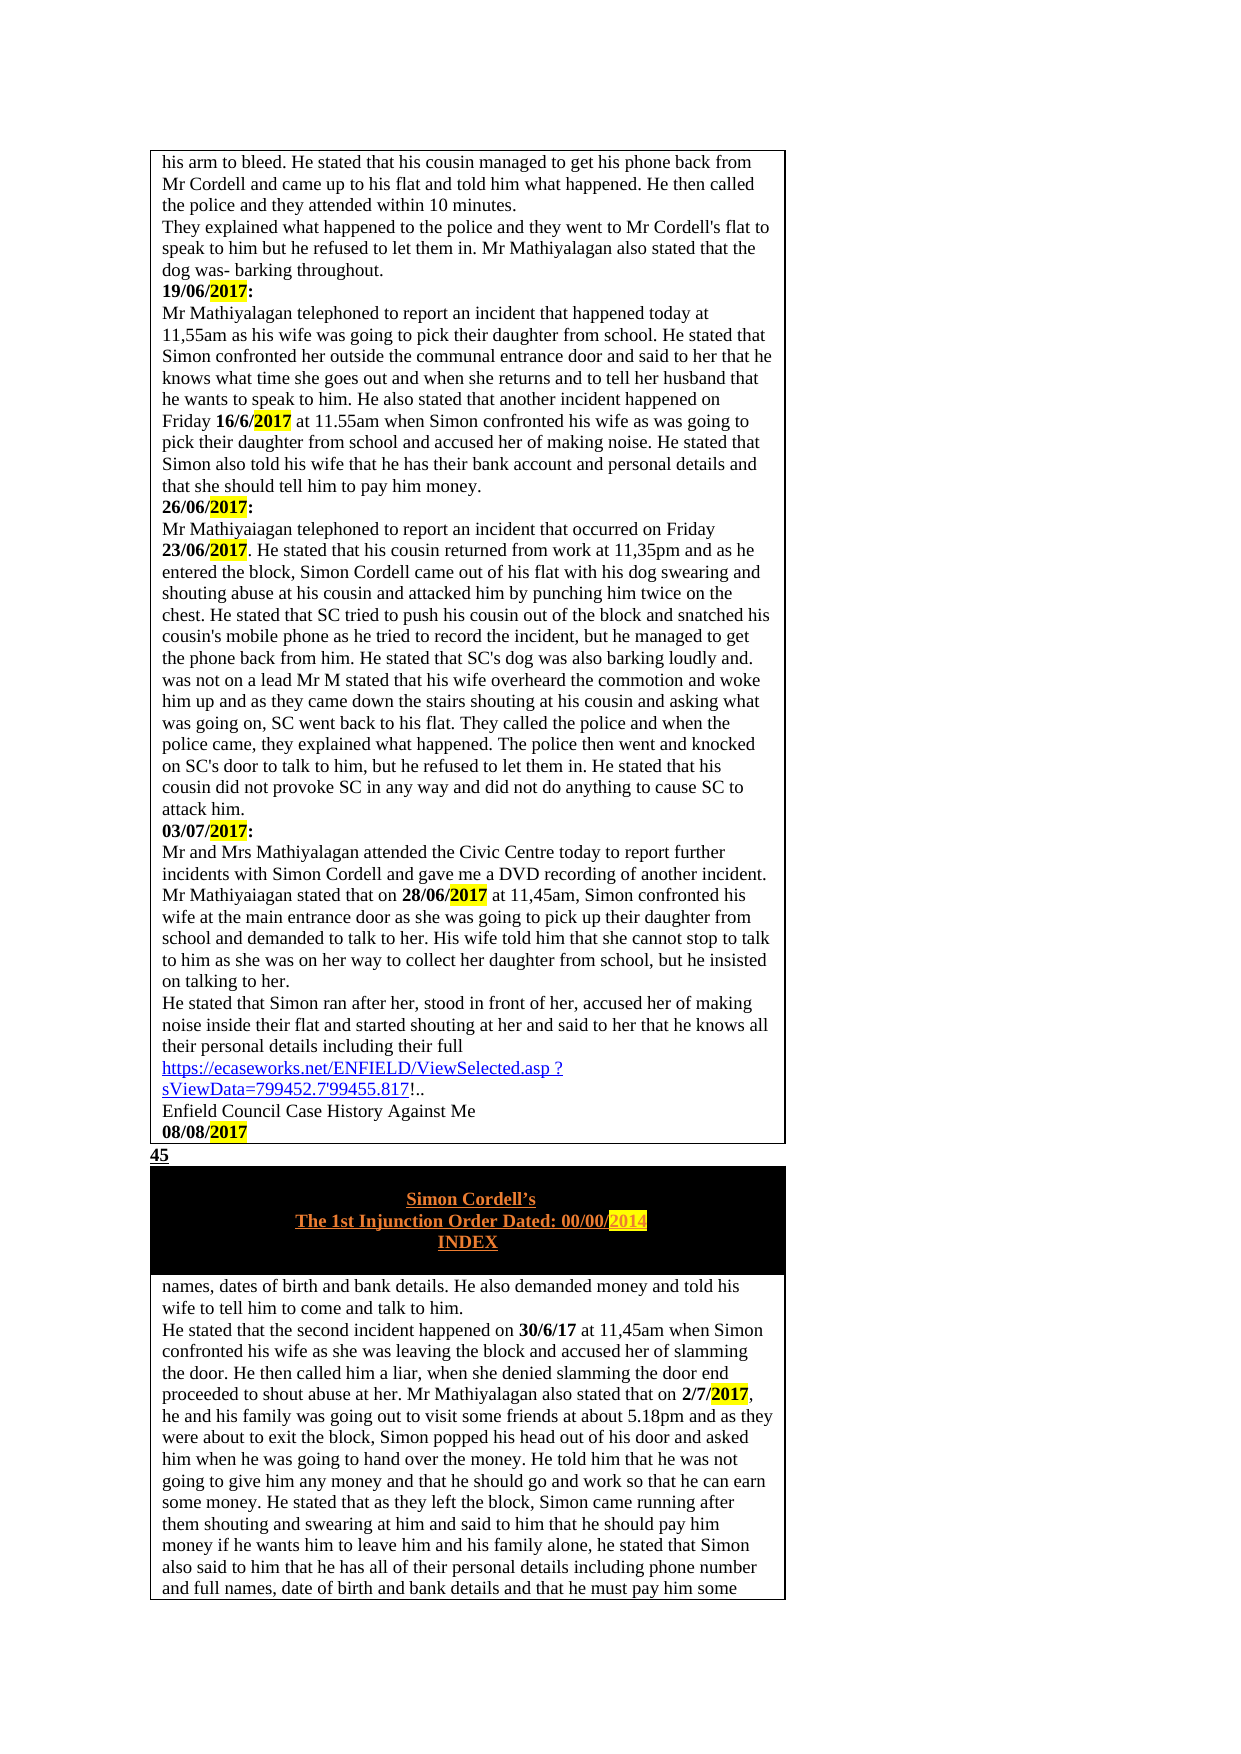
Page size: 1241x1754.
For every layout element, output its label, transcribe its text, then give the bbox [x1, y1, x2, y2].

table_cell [151, 1275, 784, 1599]
table_header Simon Cordell’s The 1st Injunction Order Dated: 00/00/2014 INDEX [151, 1167, 784, 1274]
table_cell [151, 151, 784, 1143]
text 45 [150, 1144, 1090, 1166]
